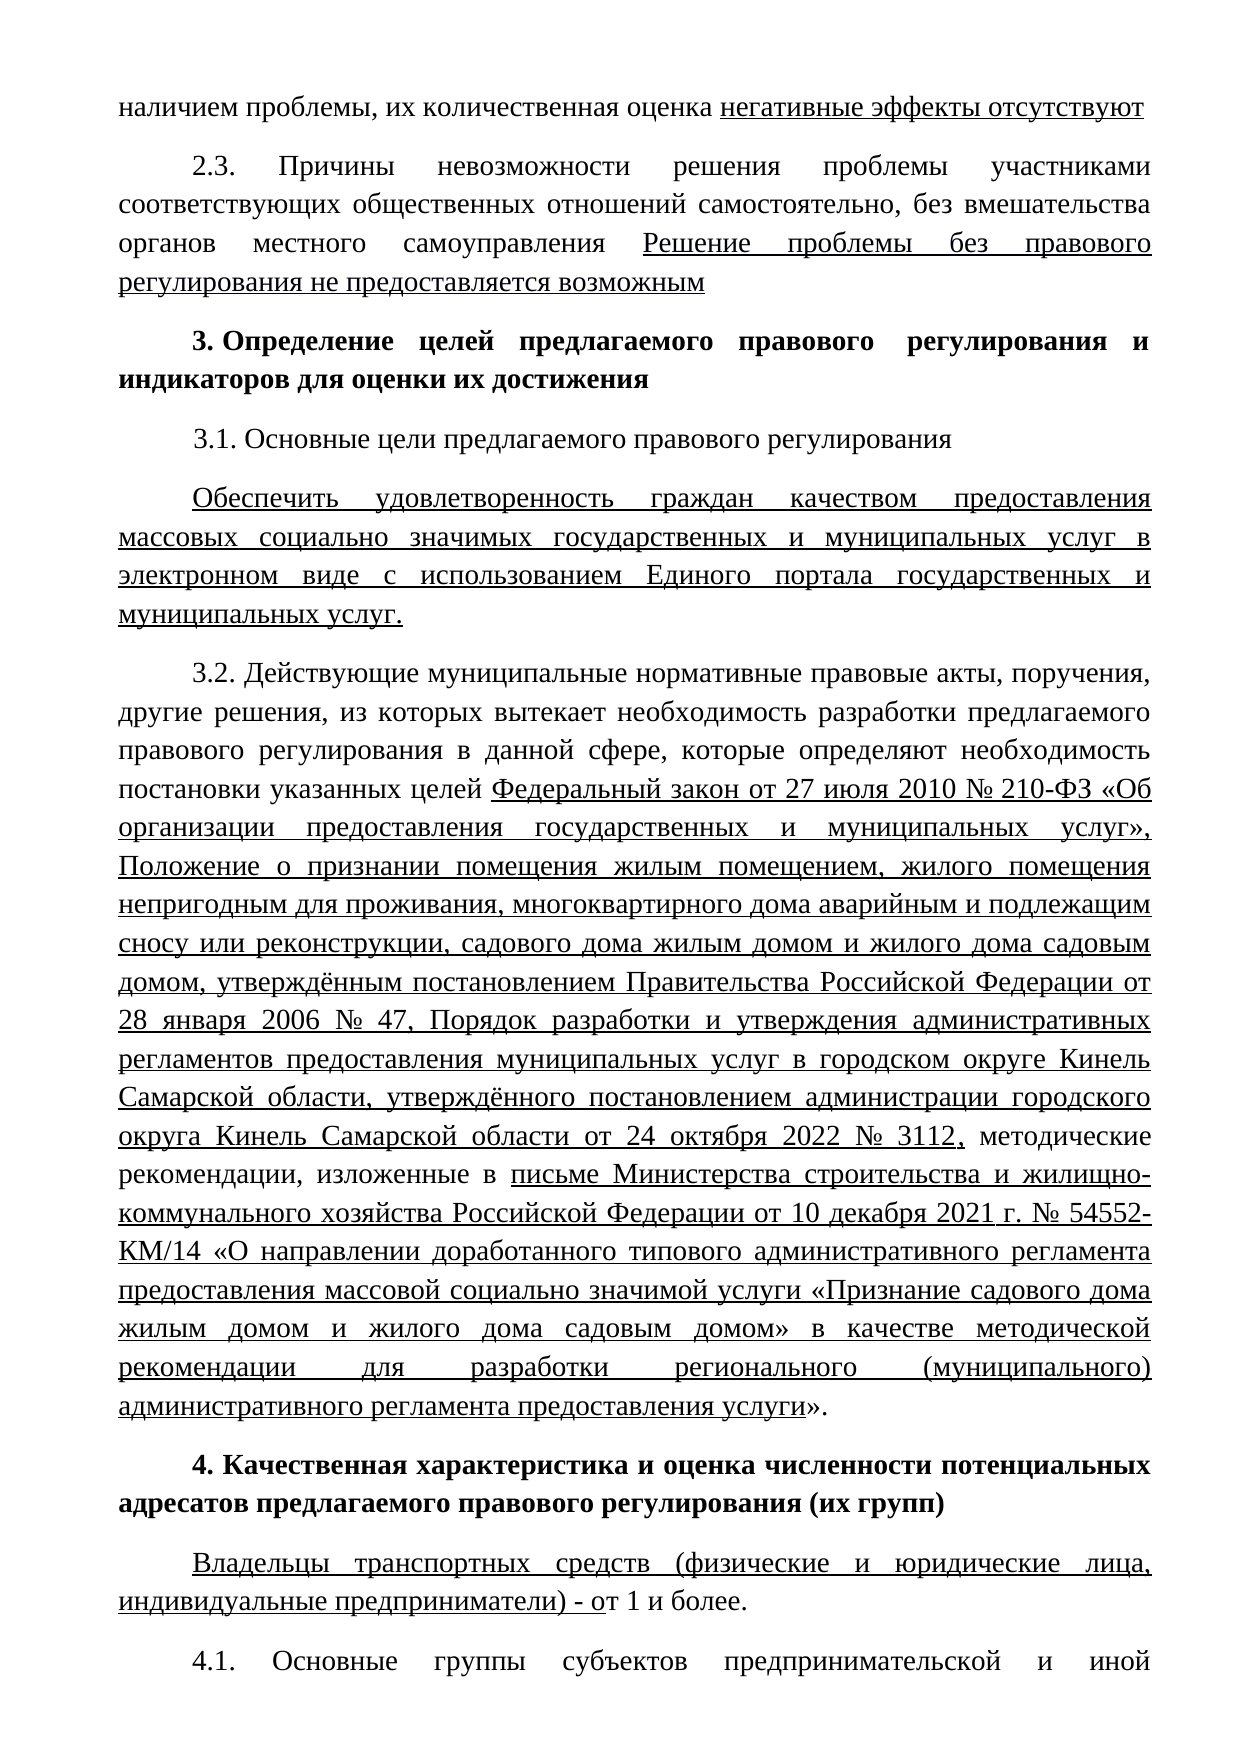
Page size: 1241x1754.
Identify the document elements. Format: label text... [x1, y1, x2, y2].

text 3. Определение целей предлагаемого правового регулирования и индикаторов для оценки их достижения [118, 323, 1152, 395]
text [118, 89, 1152, 122]
text 3.1. Основные цели предлагаемого правового регулирования [118, 421, 1152, 454]
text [118, 1643, 1152, 1676]
text 3.2. Действующие муниципальные нормативные правовые акты, поручения, другие решения, из которых вытекает необходимость разработки предлагаемого правового регулирования в данной сфере, которые определяют необходимость постановки указанных целей Федеральный закон от 27 июля 2010 № 210-ФЗ «Об организации предоставления государственных и муниципальных услуг», Положение о признании помещения жилым помещением, жилого помещения непригодным для проживания, многоквартирного дома аварийным и подлежащим сносу или реконструкции, садового дома жилым домом и жилого дома садовым домом, утверждённым постановлением Правительства Российской Федерации от 28 января 2006 № 47, Порядок разработки и утверждения административных регламентов предоставления муниципальных услуг в городском округе Кинель Самарской области, утверждённого постановлением администрации городского округа Кинель Самарской области от 24 октября 2022 № 3112, методические рекомендации, изложенные в письме Министерства строительства и жилищно-коммунального хозяйства Российской Федерации от 10 декабря 2021 г. № 54552-КМ/14 «О направлении доработанного типового административного регламента предоставления массовой социально значимой услуги «Признание садового дома жилым домом и жилого дома садовым домом» в качестве методической рекомендации для разработки регионального (муниципального) административного регламента предоставления услуги». [118, 655, 1152, 839]
text 2.3. Причины невозможности решения проблемы участниками соответствующих общественных отношений самостоятельно, без вмешательства органов местного самоуправления Решение проблемы без правового регулирования не предоставляется возможным [118, 148, 1152, 297]
text Владельцы транспортных средств (физические и юридические лица, индивидуальные предприниматели) - от 1 и более. [118, 1545, 1152, 1617]
text 4. Качественная характеристика и оценка численности потенциальных адресатов предлагаемого правового регулирования (их групп) [118, 1447, 1152, 1519]
text 3.2. Действующие муниципальные нормативные правовые акты, поручения, другие решения, из которых вытекает необходимость разработки предлагаемого правового регулирования в данной сфере, которые определяют необходимость постановки указанных целей Федеральный закон от 27 июля 2010 № 210-ФЗ «Об организации предоставления государственных и муниципальных услуг», Положение о признании помещения жилым помещением, жилого помещения непригодным для проживания, многоквартирного дома аварийным и подлежащим сносу или реконструкции, садового дома жилым домом и жилого дома садовым домом, утверждённым постановлением Правительства Российской Федерации от 28 января 2006 № 47, Порядок разработки и утверждения административных регламентов предоставления муниципальных услуг в городском округе Кинель Самарской области, утверждённого постановлением администрации городского округа Кинель Самарской области от 24 октября 2022 № 3112, методические рекомендации, изложенные в письме Министерства строительства и жилищно-коммунального хозяйства Российской Федерации от 10 декабря 2021 г. № 54552-КМ/14 «О направлении доработанного типового административного регламента предоставления массовой социально значимой услуги «Признание садового дома жилым домом и жилого дома садовым домом» в качестве методической рекомендации для разработки регионального (муниципального) административного регламента предоставления услуги». [118, 994, 1152, 1224]
text Обеспечить удовлетворенность граждан качеством предоставления массовых социально значимых государственных и муниципальных услуг в электронном виде с использованием Единого портала государственных и муниципальных услуг. [118, 480, 1152, 629]
